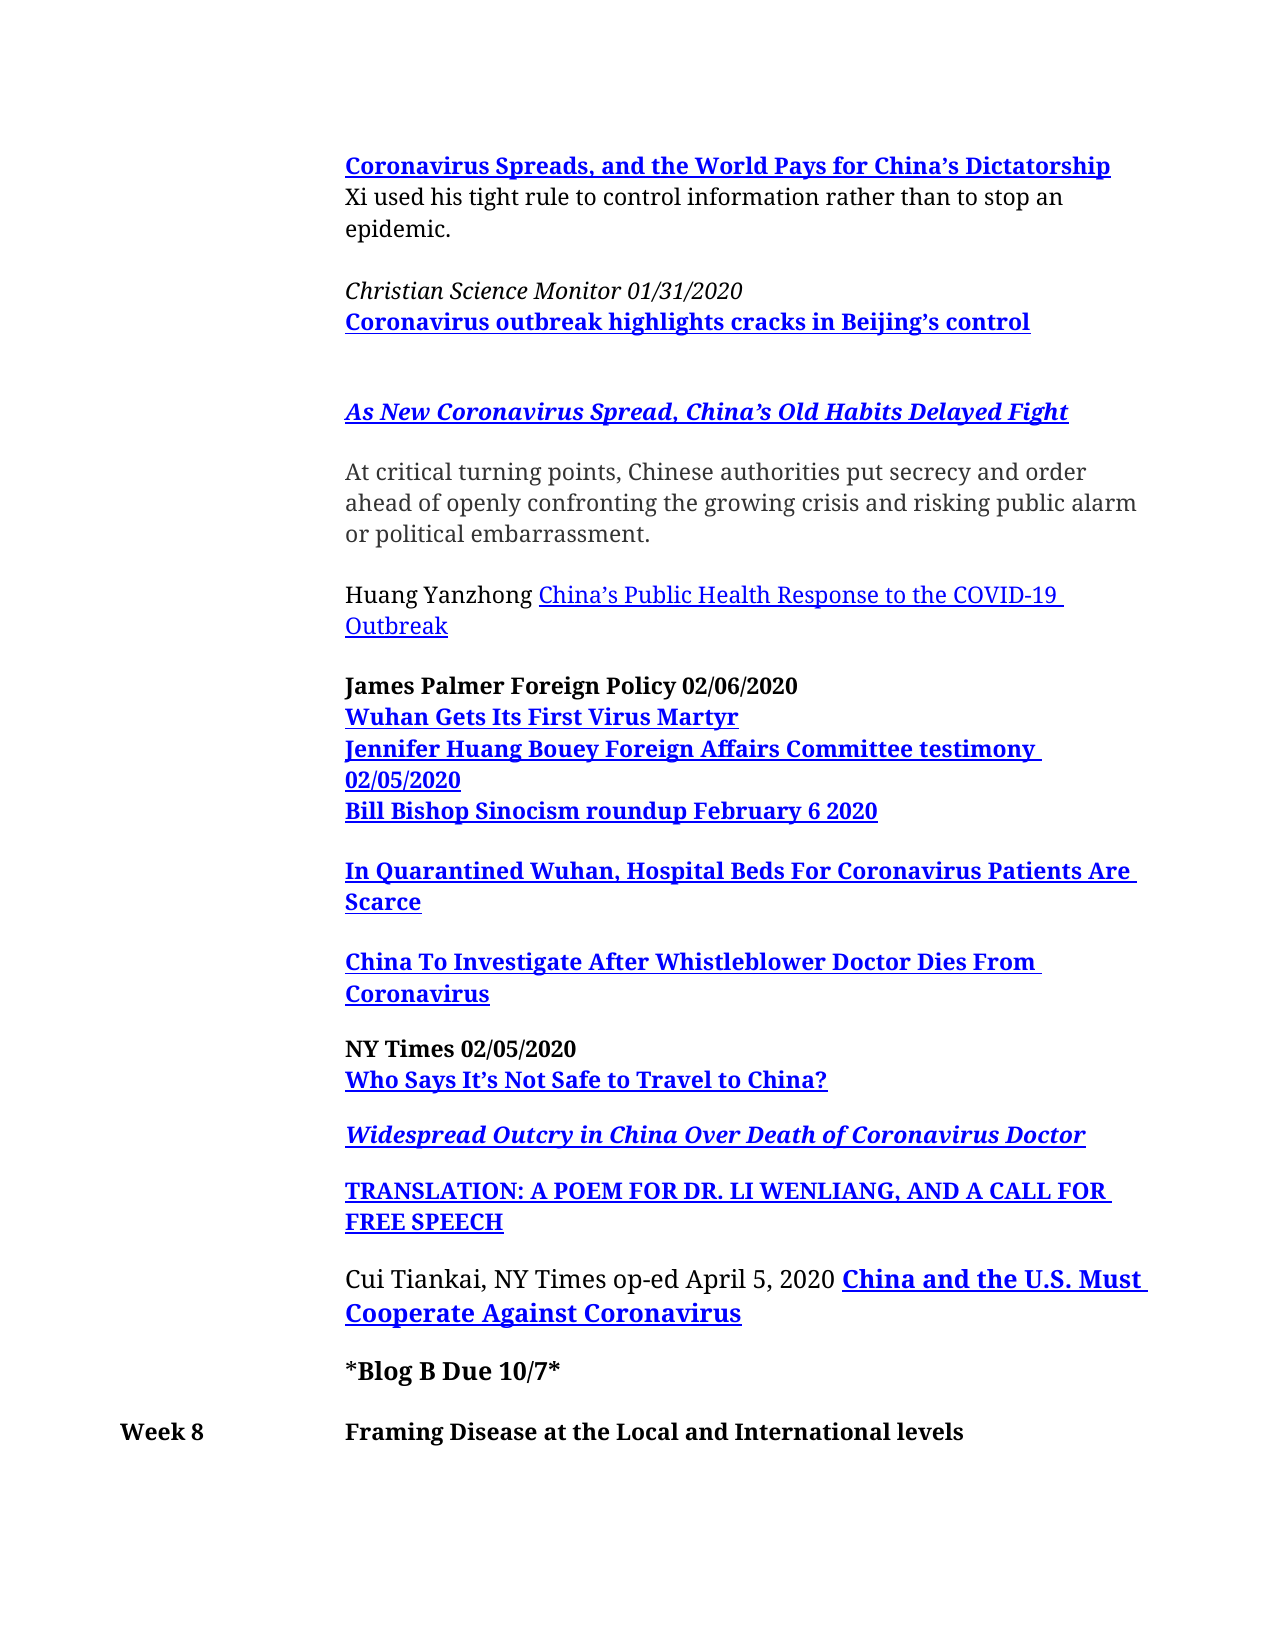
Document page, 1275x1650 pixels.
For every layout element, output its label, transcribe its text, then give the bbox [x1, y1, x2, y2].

text Huang Yanzhong China’s Public Health Response to the COVID-19 Outbreak [345, 579, 1155, 641]
text Coronavirus Spreads, and the World Pays for China’s Dictatorship [345, 150, 1155, 181]
text In Quarantined Wuhan, Hospital Beds For Coronavirus Patients Are Scarce [345, 855, 1155, 917]
text Cui Tiankai, NY Times op-ed April 5, 2020 China and the U.S. Must Cooperate Against Coronavirus [345, 1261, 1155, 1329]
text NY Times 02/05/2020 [345, 1033, 1155, 1064]
text At critical turning points, Chinese authorities put secrecy and order ahead of openly confronting the growing crisis and risking public alarm or political embarrassment. [345, 456, 1155, 549]
text *Blog B Due 10/7* [251, 1353, 1155, 1387]
text James Palmer Foreign Policy 02/06/2020 [345, 670, 1155, 701]
text Christian Science Monitor 01/31/2020 [345, 275, 1155, 306]
text Bill Bishop Sinocism roundup February 6 2020 [345, 795, 1155, 826]
text Jennifer Huang Bouey Foreign Affairs Committee testimony 02/05/2020 [345, 732, 1155, 795]
text Widespread Outcry in China Over Death of Coronavirus Doctor [345, 1119, 1155, 1151]
text As New Coronavirus Spread, China’s Old Habits Delayed Fight [345, 395, 1155, 427]
text Wuhan Gets Its First Virus Martyr [345, 701, 1155, 732]
text TRANSLATION: A POEM FOR DR. LI WENLIANG, AND A CALL FOR FREE SPEECH [345, 1175, 1155, 1237]
text Week 8 Framing Disease at the Local and International levels [120, 1416, 1155, 1447]
text Who Says It’s Not Safe to Travel to China? [345, 1064, 1155, 1095]
text China To Investigate After Whistleblower Doctor Dies From Coronavirus [345, 946, 1155, 1009]
text Coronavirus outbreak highlights cracks in Beijing’s control [345, 306, 1155, 337]
text Xi used his tight rule to control information rather than to stop an epidemic. [345, 181, 1155, 244]
